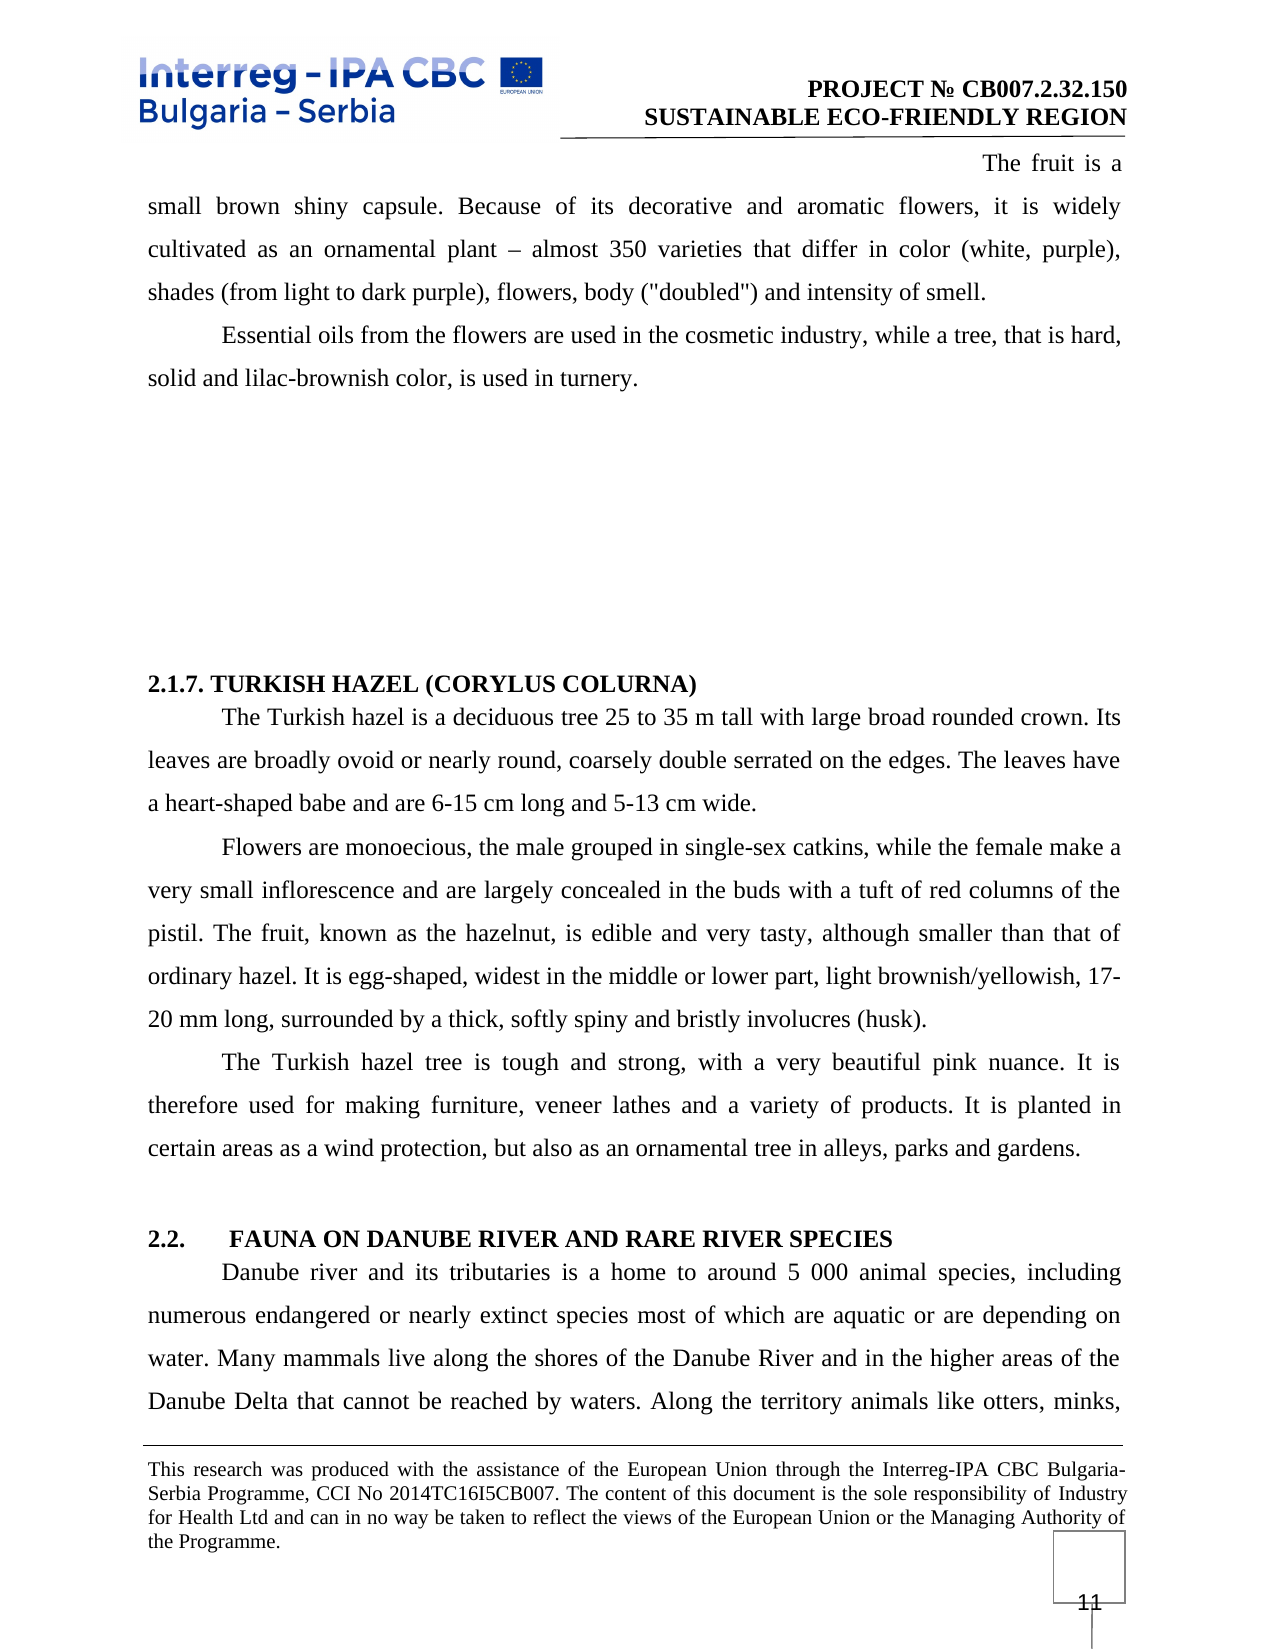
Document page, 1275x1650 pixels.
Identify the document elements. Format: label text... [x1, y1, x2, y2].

text The Turkish hazel tree is tough and strong, with a very beautiful pink nuance. It is therefore used for making furniture, veneer lathes and a variety of products. It is planted in certain areas as a wind protection, but also as an ornamental tree in alleys, parks and gardens. [148, 1047, 1122, 1162]
picture [119, 36, 561, 143]
text The Turkish hazel is a deciduous tree 25 to 35 m tall with large broad rounded crown. Its leaves are broadly ovoid or nearly round, coarsely double serrated on the edges. The leaves have a heart-shaped babe and are 6-15 cm long and 5-13 cm wide. [148, 702, 1122, 817]
subtitle FAUNA ON DANUBE RIVER AND RARE RIVER SPECIES [148, 1224, 1127, 1253]
text Flowers are monoecious, the male grouped in single-sex catkins, while the female make a very small inflorescence and are largely concealed in the buds with a tuft of red columns of the pistil. The fruit, known as the hazelnut, is edible and very tasty, although smaller than that of ordinary hazel. It is egg-shaped, widest in the middle or lower part, light brownish/yellowish, 17-20 mm long, surrounded by a thick, softly spiny and bristly involucres (husk). [148, 832, 1122, 1033]
text The fruit is a small brown shiny capsule. Because of its decorative and aromatic flowers, it is widely cultivated as an ornamental plant – almost 350 varieties that differ in color (white, purple), shades (from light to dark purple), flowers, body ("doubled") and intensity of smell. [148, 148, 1122, 306]
text Essential oils from the flowers are used in the cosmetic industry, while a tree, that is hard, solid and lilac-brownish color, is used in turnery. [148, 320, 1122, 392]
subtitle 2.1.7. TURKISH HAZEL (CORYLUS COLURNA) [148, 669, 1127, 698]
